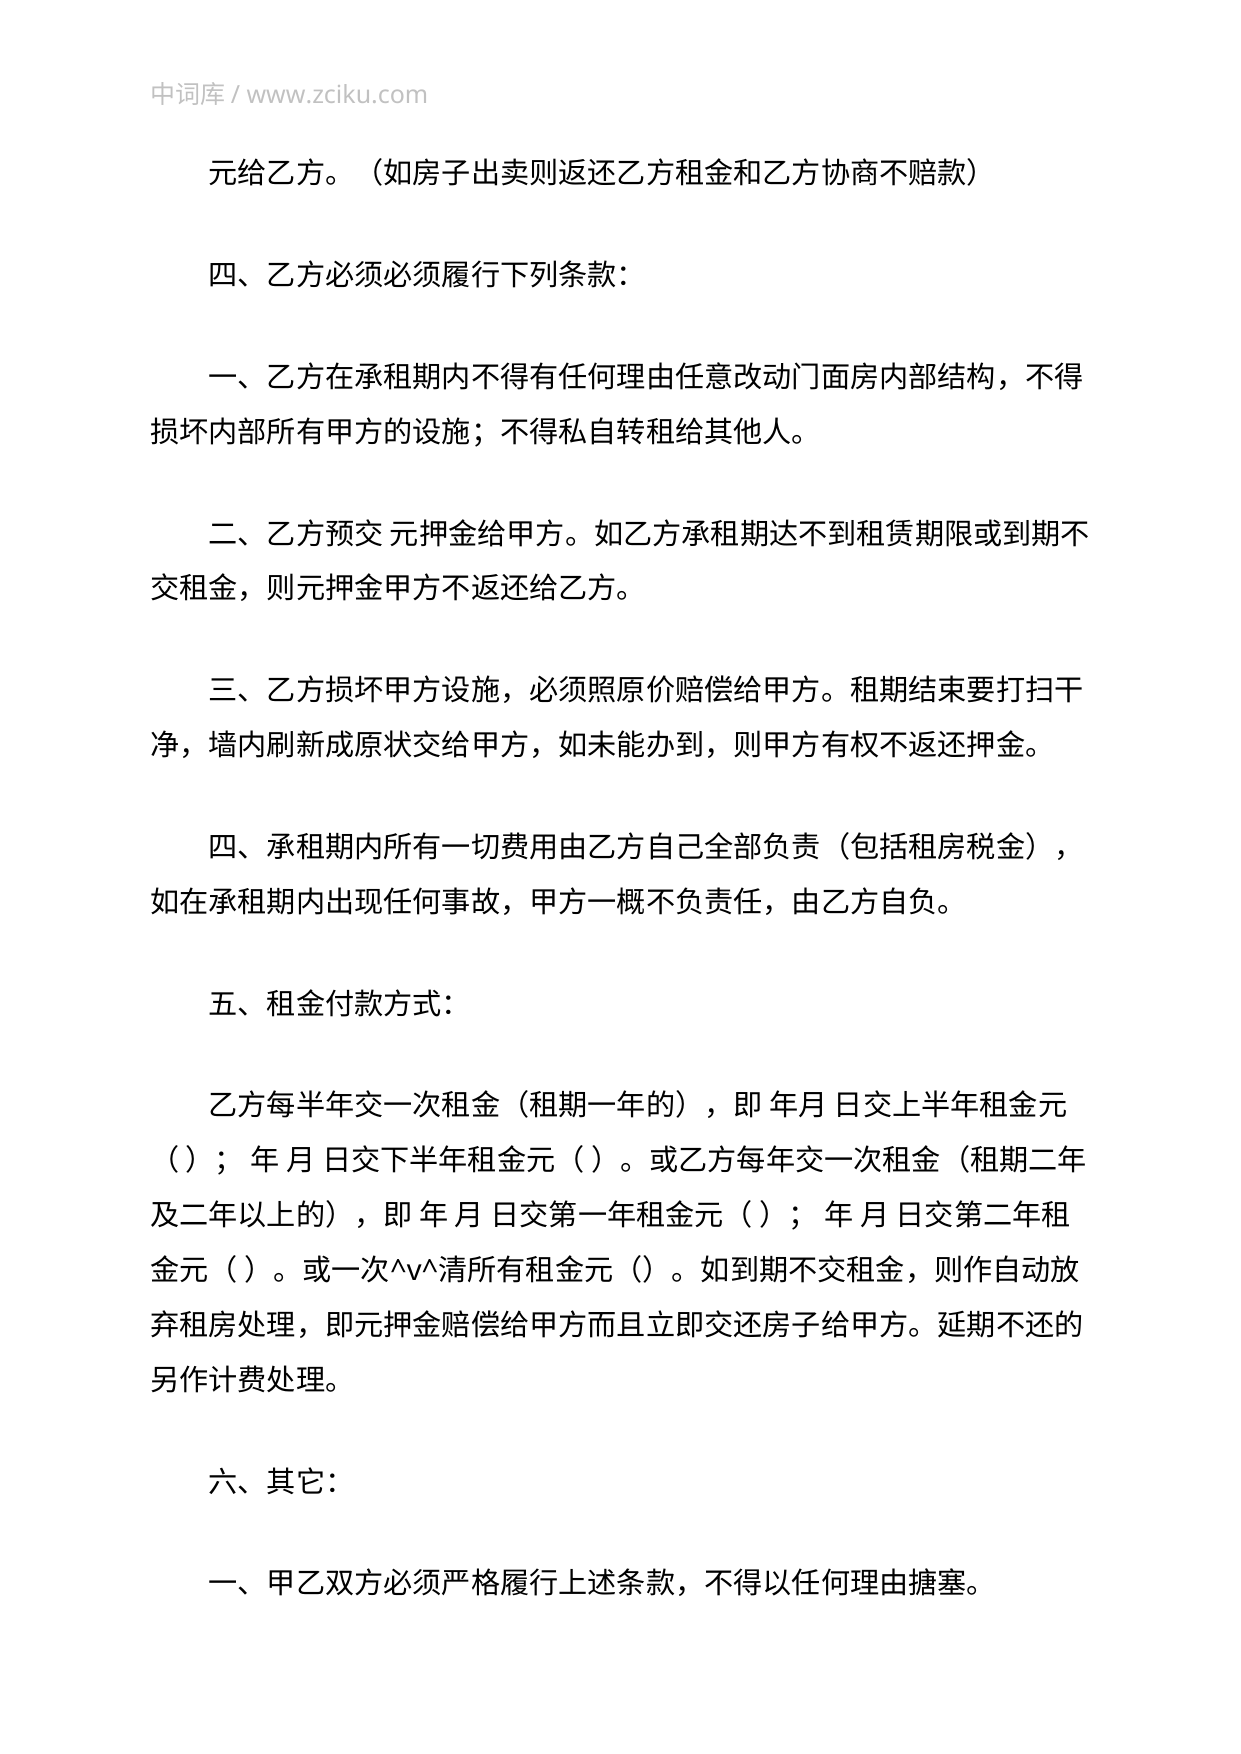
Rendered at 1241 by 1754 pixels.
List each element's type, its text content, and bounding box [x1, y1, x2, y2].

text 四、乙方必须必须履行下列条款： [150, 252, 1090, 294]
text 三、乙方损坏甲方设施，必须照原价赔偿给甲方。租期结束要打扫干净，墙内刷新成原状交给甲方，如未能办到，则甲方有权不返还押金。 [150, 667, 1090, 764]
text 二、乙方预交 元押金给甲方。如乙方承租期达不到租赁期限或到期不交租金，则元押金甲方不返还给乙方。 [150, 510, 1090, 607]
text 六、其它： [150, 1458, 1090, 1501]
text 一、乙方在承租期内不得有任何理由任意改动门面房内部结构，不得损坏内部所有甲方的设施；不得私自转租给其他人。 [150, 353, 1090, 451]
text 乙方每半年交一次租金（租期一年的），即 年月 日交上半年租金元（ ）； 年 月 日交下半年租金元（ ）。或乙方每年交一次租金（租期二年及二年以上的），即 年 月 日交第一年租金元（ ）； 年 月 日交第二年租金元（ ）。或一次^v^清所有租金元（）。如到期不交租金，则作自动放弃租房处理，即元押金赔偿给甲方而且立即交还房子给甲方。延期不还的另作计费处理。 [150, 1082, 1090, 1399]
text 一、甲乙双方必须严格履行上述条款，不得以任何理由搪塞。 [150, 1560, 1090, 1602]
text 五、租金付款方式： [150, 980, 1090, 1022]
text 元给乙方。（如房子出卖则返还乙方租金和乙方协商不赔款） [150, 150, 1090, 192]
text 四、承租期内所有一切费用由乙方自己全部负责（包括租房税金），如在承租期内出现任何事故，甲方一概不负责任，由乙方自负。 [150, 823, 1090, 921]
